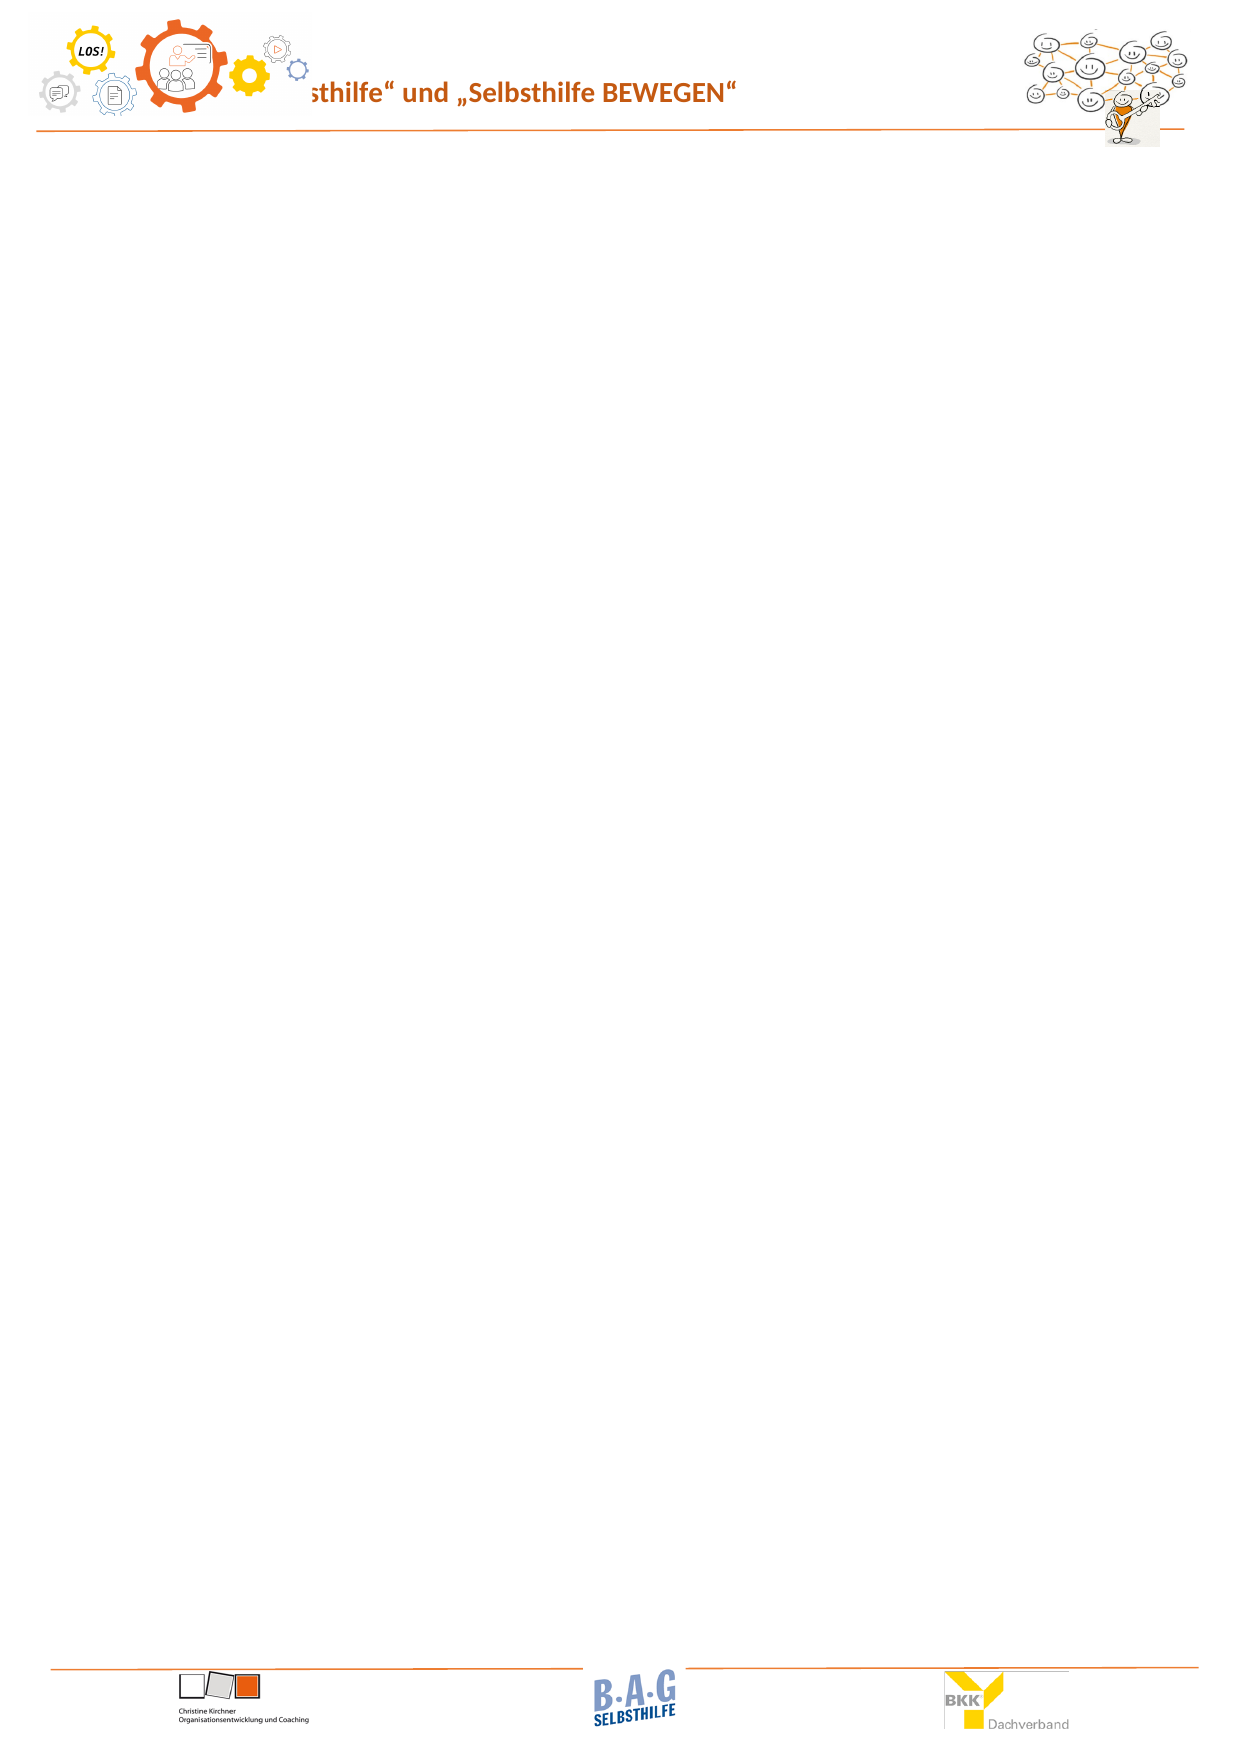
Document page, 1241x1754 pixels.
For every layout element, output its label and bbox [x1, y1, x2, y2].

picture [944, 1671, 1070, 1737]
picture [28, 12, 313, 116]
picture [582, 1659, 686, 1736]
picture [171, 1671, 310, 1724]
picture [1021, 29, 1191, 147]
